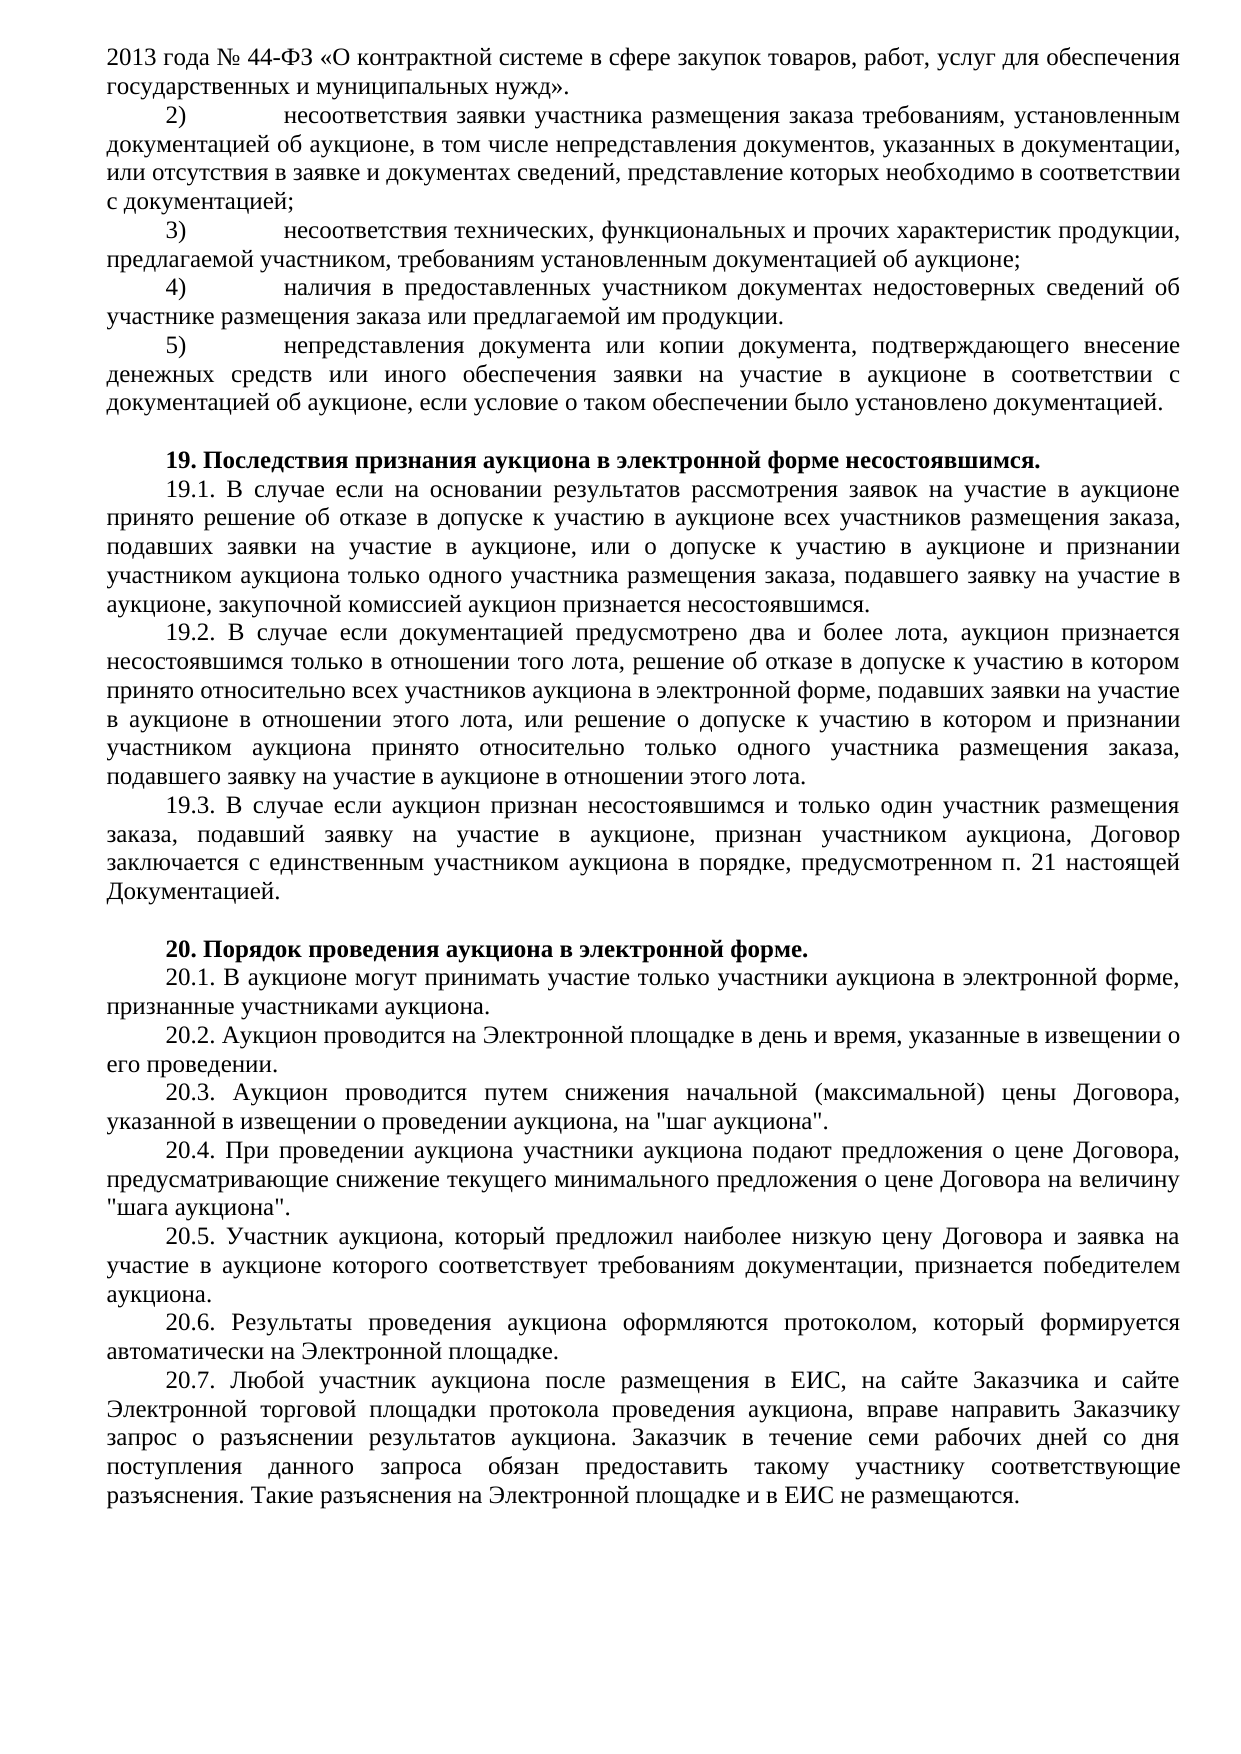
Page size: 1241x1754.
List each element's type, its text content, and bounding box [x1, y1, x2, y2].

text 20.7. Любой участник аукциона после размещения в ЕИС, на сайте Заказчика и сайте Электронной торговой площадки протокола проведения аукциона, вправе направить Заказчику запрос о разъяснении результатов аукциона. Заказчик в течение семи рабочих дней со дня поступления данного запроса обязан предоставить такому участнику соответствующие разъяснения. Такие разъяснения на Электронной площадке и в ЕИС не размещаются. [106, 1365, 1181, 1509]
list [106, 42, 1181, 100]
text 20.2. Аукцион проводится на Электронной площадке в день и время, указанные в извещении о его проведении. [106, 1020, 1181, 1077]
text 20. Порядок проведения аукциона в электронной форме. [106, 934, 1181, 962]
text 19.1. В случае если на основании результатов рассмотрения заявок на участие в аукционе принято решение об отказе в допуске к участию в аукционе всех участников размещения заказа, подавших заявки на участие в аукционе, или о допуске к участию в аукционе и признании участником аукциона только одного участника размещения заказа, подавшего заявку на участие в аукционе, закупочной комиссией аукцион признается несостоявшимся. [106, 474, 1181, 617]
text 20.6. Результаты проведения аукциона оформляются протоколом, который формируется автоматически на Электронной площадке. [106, 1307, 1181, 1365]
list несоответствия заявки участника размещения заказа требованиям, установленным документацией об аукционе, в том числе непредставления документов, указанных в документации, или отсутствия в заявке и документах сведений, представление которых необходимо в соответствии с документацией; [106, 100, 1181, 215]
list непредставления документа или копии документа, подтверждающего внесение денежных средств или иного обеспечения заявки на участие в аукционе в соответствии с документацией об аукционе, если условие о таком обеспечении было установлено документацией. [106, 330, 1181, 416]
text 20.4. При проведении аукциона участники аукциона подают предложения о цене Договора, предусматривающие снижение текущего минимального предложения о цене Договора на величину "шага аукциона". [106, 1135, 1181, 1221]
text 20.3. Аукцион проводится путем снижения начальной (максимальной) цены Договора, указанной в извещении о проведении аукциона, на "шаг аукциона". [106, 1077, 1181, 1135]
text 20.1. В аукционе могут принимать участие только участники аукциона в электронной форме, признанные участниками аукциона. [106, 962, 1181, 1020]
text 19.3. В случае если аукцион признан несостоявшимся и только один участник размещения заказа, подавший заявку на участие в аукционе, признан участником аукциона, Договор заключается с единственным участником аукциона в порядке, предусмотренном п. 21 настоящей Документацией. [106, 790, 1181, 905]
list несоответствия технических, функциональных и прочих характеристик продукции, предлагаемой участником, требованиям установленным документацией об аукционе; [106, 215, 1181, 272]
list наличия в предоставленных участником документах недостоверных сведений об участнике размещения заказа или предлагаемой им продукции. [106, 272, 1181, 330]
text 19. Последствия признания аукциона в электронной форме несостоявшимся. [106, 445, 1181, 474]
text 19.2. В случае если документацией предусмотрено два и более лота, аукцион признается несостоявшимся только в отношении того лота, решение об отказе в допуске к участию в котором принято относительно всех участников аукциона в электронной форме, подавших заявки на участие в аукционе в отношении этого лота, или решение о допуске к участию в котором и признании участником аукциона принято относительно только одного участника размещения заказа, подавшего заявку на участие в аукционе в отношении этого лота. [106, 617, 1181, 790]
text 20.5. Участник аукциона, который предложил наиболее низкую цену Договора и заявка на участие в аукционе которого соответствует требованиям документации, признается победителем аукциона. [106, 1221, 1181, 1307]
